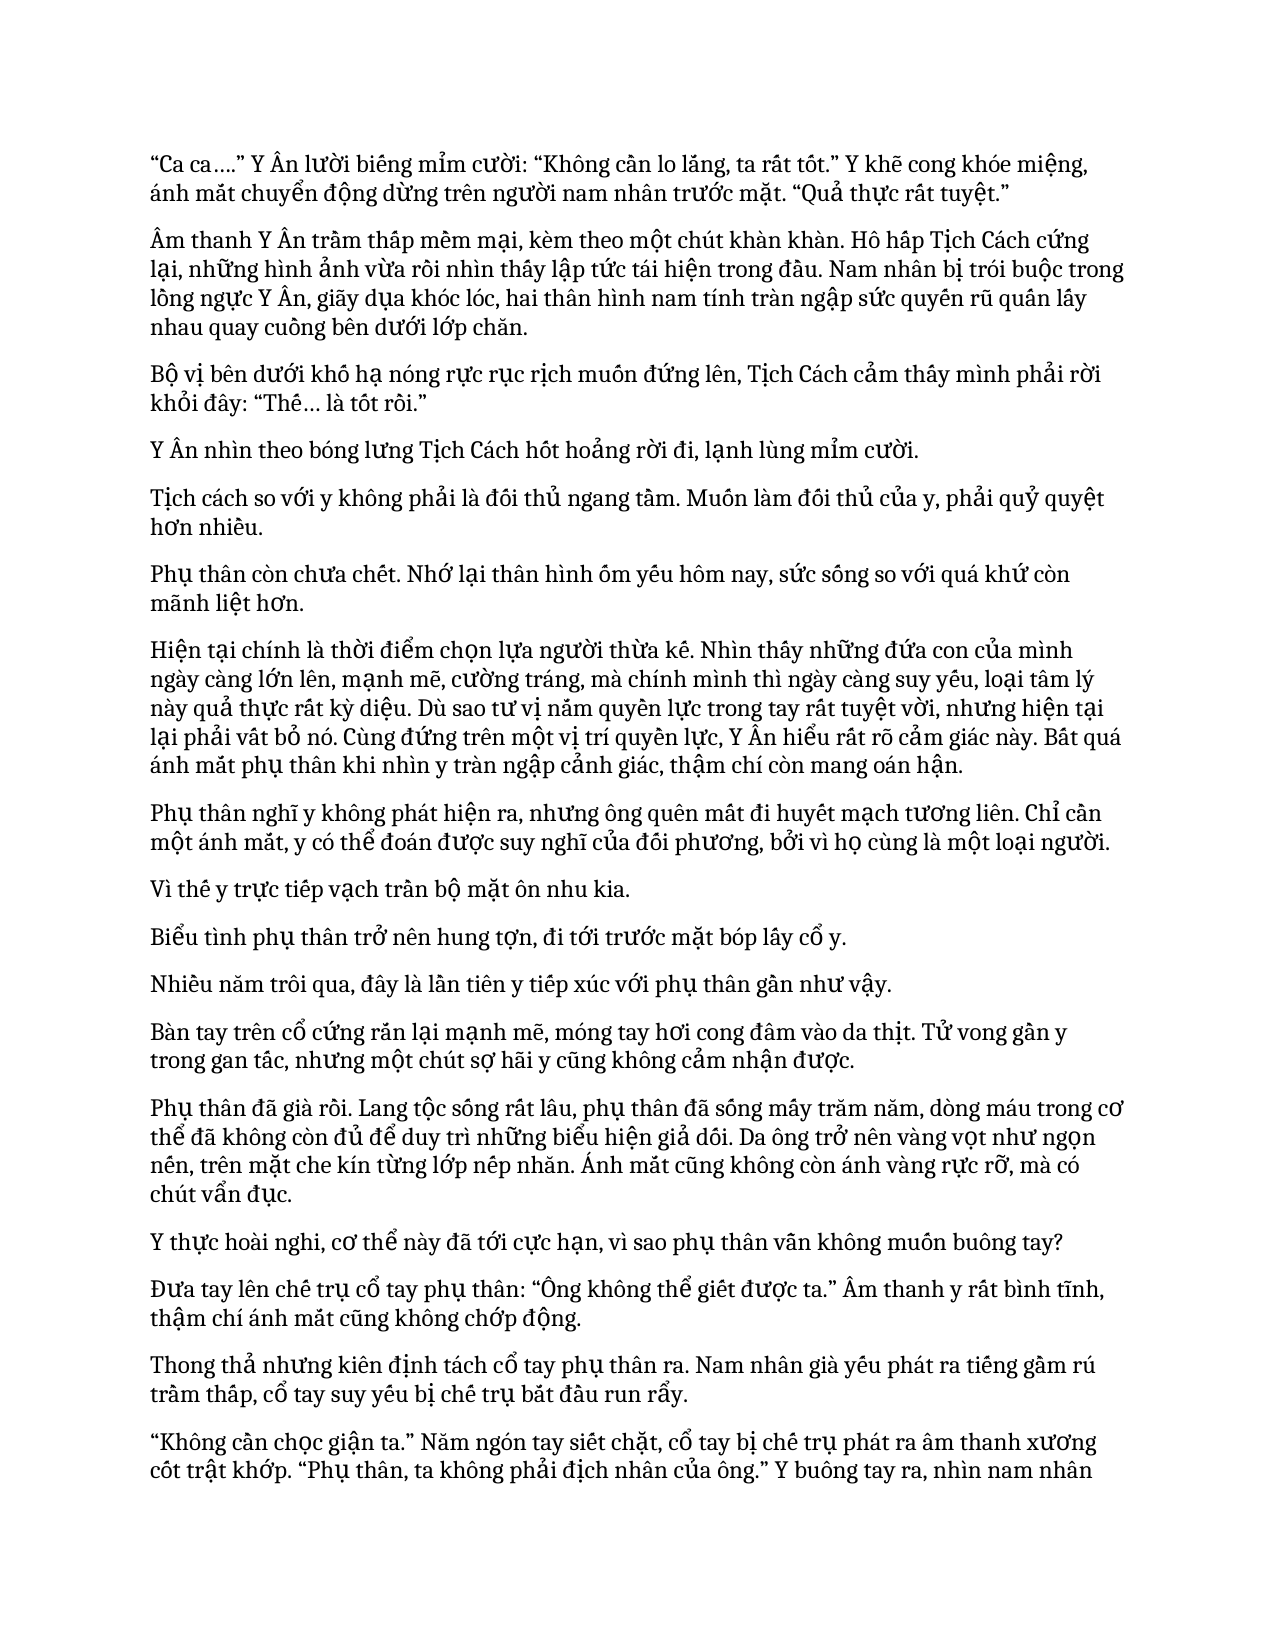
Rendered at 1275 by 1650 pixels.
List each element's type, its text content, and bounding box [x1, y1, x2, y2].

text “Ca ca….” Y Ân lười biếng mỉm cười: “Không cần lo lắng, ta rất tốt.” Y khẽ cong khóe miệng, ánh mắt chuyển động dừng trên người nam nhân trước mặt. “Quả thực rất tuyệt.” [150, 150, 1125, 207]
text Phụ thân còn chưa chết. Nhớ lại thân hình ốm yếu hôm nay, sức sống so với quá khứ còn mãnh liệt hơn. [150, 560, 1125, 617]
text Y thực hoài nghi, cơ thể này đã tới cực hạn, vì sao phụ thân vẫn không muốn buông tay? [150, 1227, 1125, 1256]
text Âm thanh Y Ân trầm thấp mềm mại, kèm theo một chút khàn khàn. Hô hấp Tịch Cách cứng lại, những hình ảnh vừa rồi nhìn thấy lập tức tái hiện trong đầu. Nam nhân bị trói buộc trong lồng ngực Y Ân, giãy dụa khóc lóc, hai thân hình nam tính tràn ngập sức quyến rũ quấn lấy nhau quay cuồng bên dưới lớp chăn. [150, 226, 1125, 341]
text Phụ thân đã già rồi. Lang tộc sống rất lâu, phụ thân đã sống mấy trăm năm, dòng máu trong cơ thể đã không còn đủ để duy trì những biểu hiện giả dối. Da ông trở nên vàng vọt như ngọn nến, trên mặt che kín từng lớp nếp nhăn. Ánh mắt cũng không còn ánh vàng rực rỡ, mà có chút vẩn đục. [150, 1094, 1125, 1209]
text Bộ vị bên dưới khố hạ nóng rực rục rịch muốn đứng lên, Tịch Cách cảm thấy mình phải rời khỏi đây: “Thế… là tốt rồi.” [150, 360, 1125, 417]
text Nhiều năm trôi qua, đây là lần tiên y tiếp xúc với phụ thân gần như vậy. [150, 970, 1125, 999]
text Vì thế y trực tiếp vạch trần bộ mặt ôn nhu kia. [150, 875, 1125, 904]
text Bàn tay trên cổ cứng rắn lại mạnh mẽ, móng tay hơi cong đâm vào da thịt. Tử vong gần y trong gan tấc, nhưng một chút sợ hãi y cũng không cảm nhận được. [150, 1017, 1125, 1075]
text Đưa tay lên chế trụ cổ tay phụ thân: “Ông không thể giết được ta.” Âm thanh y rất bình tĩnh, thậm chí ánh mắt cũng không chớp động. [150, 1275, 1125, 1332]
text Phụ thân nghĩ y không phát hiện ra, nhưng ông quên mất đi huyết mạch tương liên. Chỉ cần một ánh mắt, y có thể đoán được suy nghĩ của đối phương, bởi vì họ cùng là một loại người. [150, 799, 1125, 856]
text Y Ân nhìn theo bóng lưng Tịch Cách hốt hoảng rời đi, lạnh lùng mỉm cười. [150, 436, 1125, 465]
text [150, 1427, 1125, 1485]
text Tịch cách so với y không phải là đối thủ ngang tầm. Muốn làm đối thủ của y, phải quỷ quyệt hơn nhiều. [150, 484, 1125, 541]
text Hiện tại chính là thời điểm chọn lựa người thừa kế. Nhìn thấy những đứa con của mình ngày càng lớn lên, mạnh mẽ, cường tráng, mà chính mình thì ngày càng suy yếu, loại tâm lý này quả thực rất kỳ diệu. Dù sao tư vị nắm quyền lực trong tay rất tuyệt vời, nhưng hiện tại lại phải vất bỏ nó. Cùng đứng trên một vị trí quyền lực, Y Ân hiểu rất rõ cảm giác này. Bất quá ánh mắt phụ thân khi nhìn y tràn ngập cảnh giác, thậm chí còn mang oán hận. [150, 636, 1125, 780]
text Thong thả nhưng kiên định tách cổ tay phụ thân ra. Nam nhân già yếu phát ra tiếng gầm rú trầm thấp, cổ tay suy yếu bị chế trụ bắt đầu run rẩy. [150, 1351, 1125, 1409]
text Biểu tình phụ thân trở nên hung tợn, đi tới trước mặt bóp lấy cổ y. [150, 922, 1125, 951]
